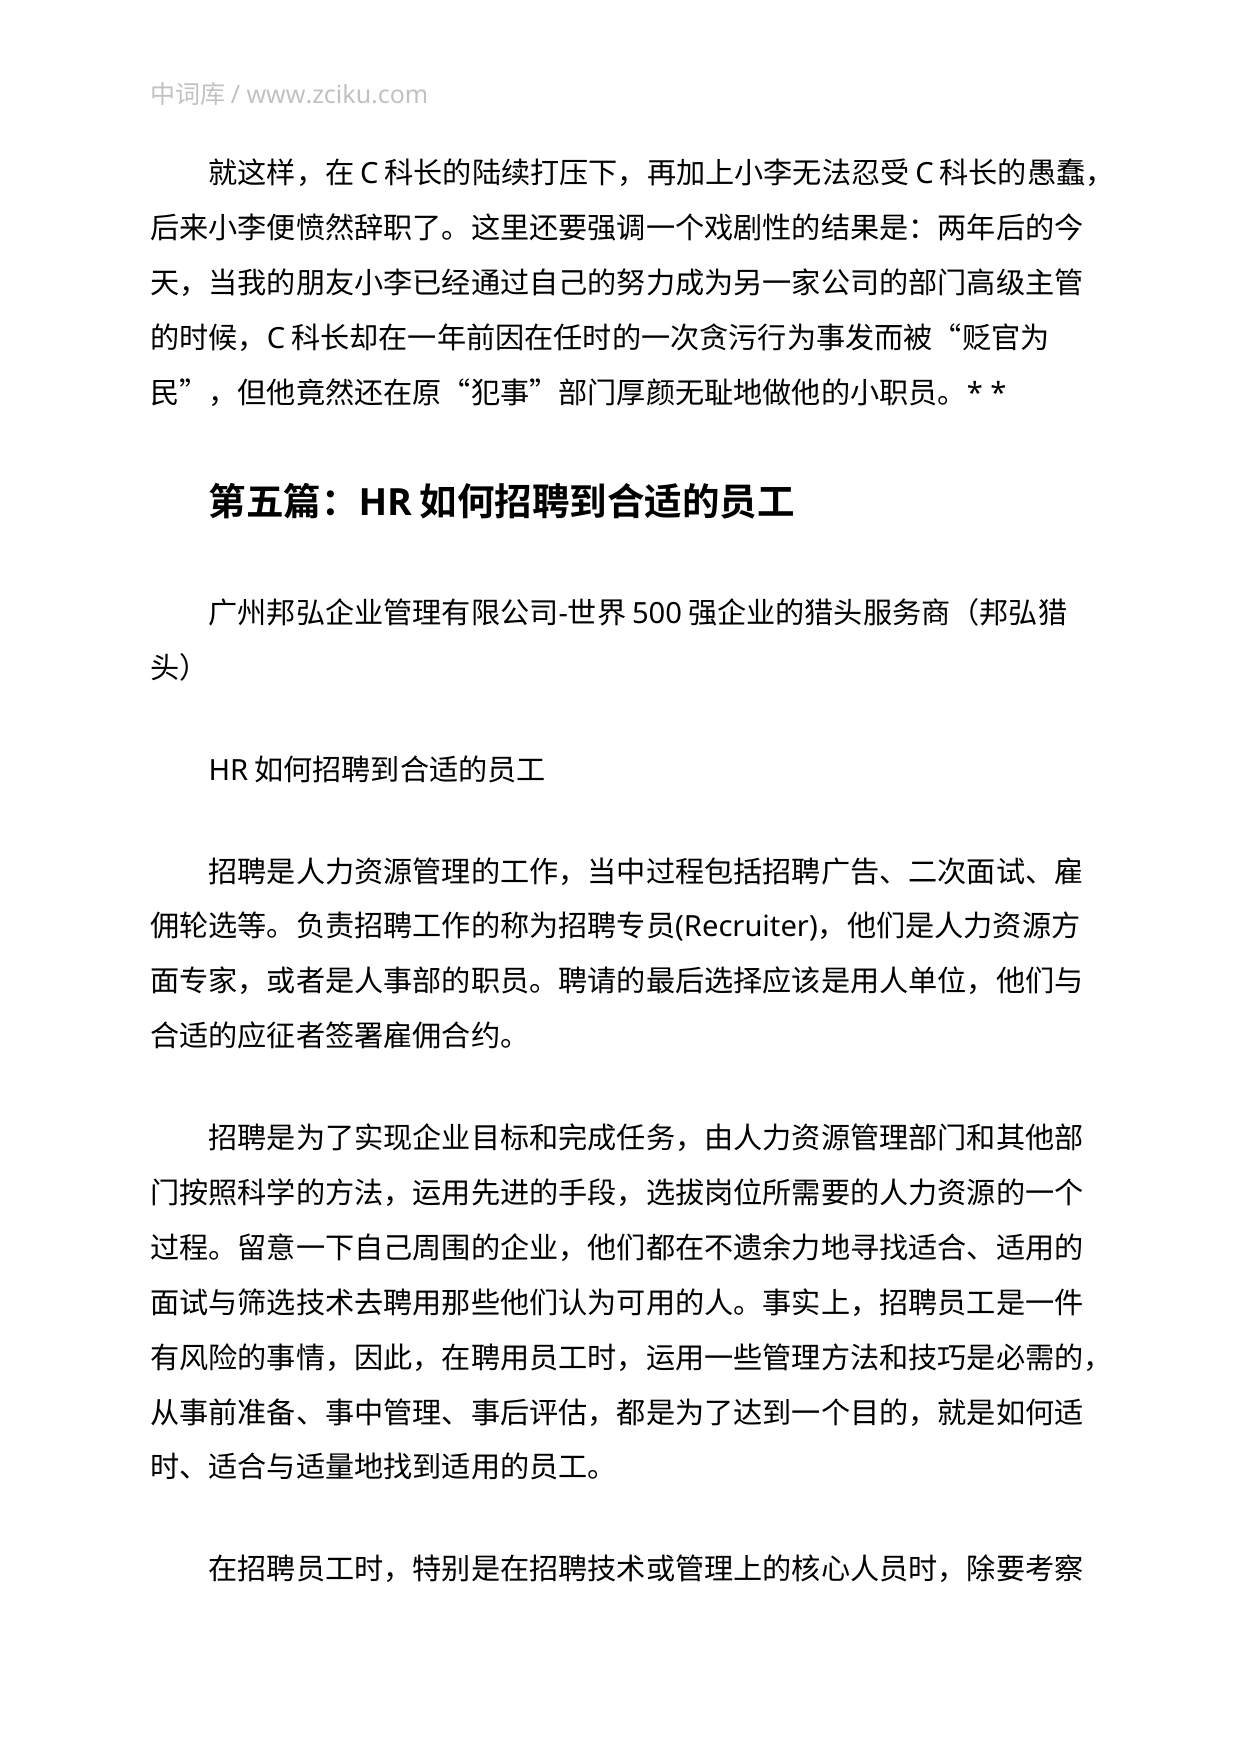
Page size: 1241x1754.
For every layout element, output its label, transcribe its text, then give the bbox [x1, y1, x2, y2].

text 招聘是人力资源管理的工作，当中过程包括招聘广告、二次面试、雇佣轮选等。负责招聘工作的称为招聘专员(Recruiter)，他们是人力资源方面专家，或者是人事部的职员。聘请的最后选择应该是用人单位，他们与合适的应征者签署雇佣合约。 [150, 848, 1090, 1055]
text 广州邦弘企业管理有限公司-世界500强企业的猎头服务商（邦弘猎头） [150, 589, 1090, 687]
text HR如何招聘到合适的员工 [150, 746, 1090, 788]
text 就这样，在C科长的陆续打压下，再加上小李无法忍受C科长的愚蠢，后来小李便愤然辞职了。这里还要强调一个戏剧性的结果是：两年后的今天，当我的朋友小李已经通过自己的努力成为另一家公司的部门高级主管的时候，C科长却在一年前因在任时的一次贪污行为事发而被“贬官为民”，但他竟然还在原“犯事”部门厚颜无耻地做他的小职员。* * [150, 150, 1090, 412]
text 招聘是为了实现企业目标和完成任务，由人力资源管理部门和其他部门按照科学的方法，运用先进的手段，选拔岗位所需要的人力资源的一个过程。留意一下自己周围的企业，他们都在不遗余力地寻找适合、适用的面试与筛选技术去聘用那些他们认为可用的人。事实上，招聘员工是一件有风险的事情，因此，在聘用员工时，运用一些管理方法和技巧是必需的，从事前准备、事中管理、事后评估，都是为了达到一个目的，就是如何适时、适合与适量地找到适用的员工。 [150, 1115, 1090, 1486]
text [150, 1546, 1090, 1588]
text 第五篇：HR如何招聘到合适的员工 [150, 472, 1090, 526]
